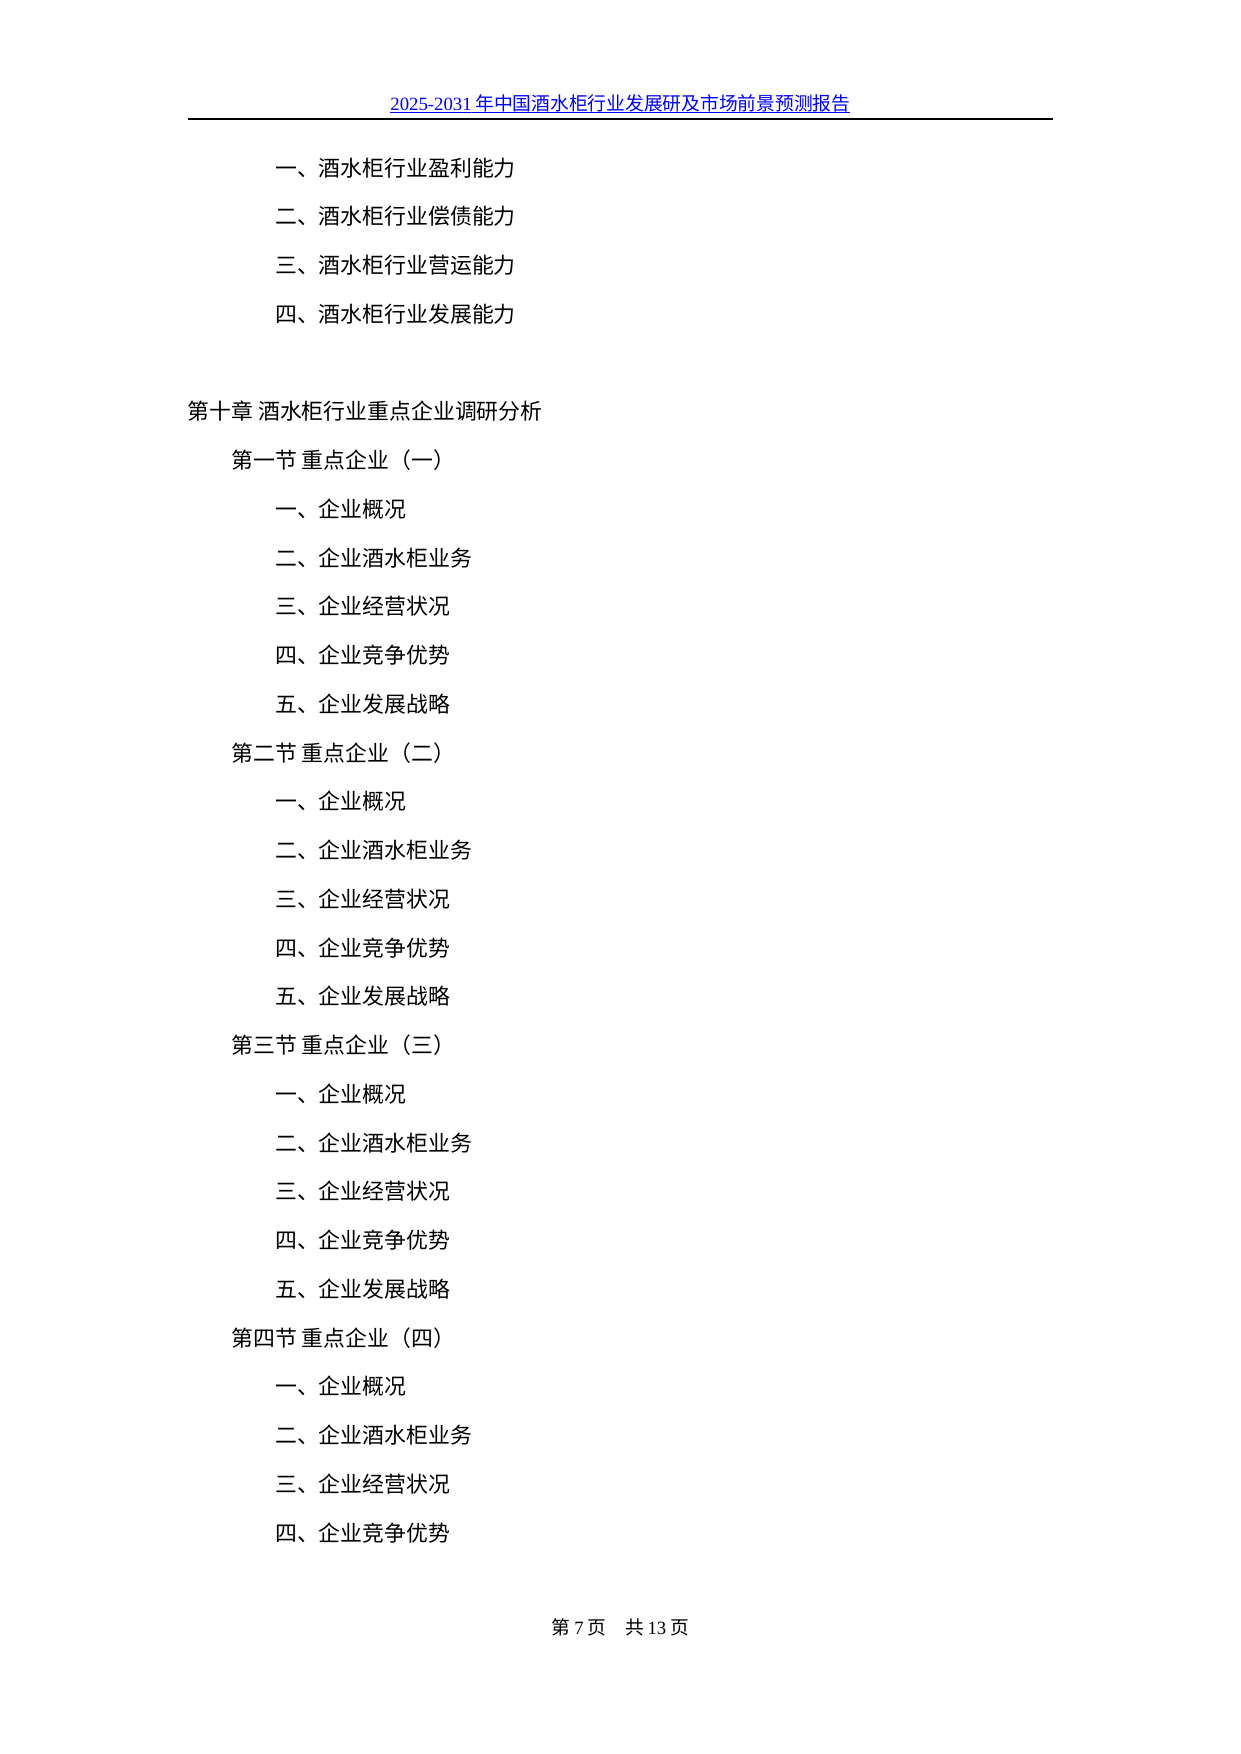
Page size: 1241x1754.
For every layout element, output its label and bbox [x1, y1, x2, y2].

text [187, 150, 1053, 1548]
